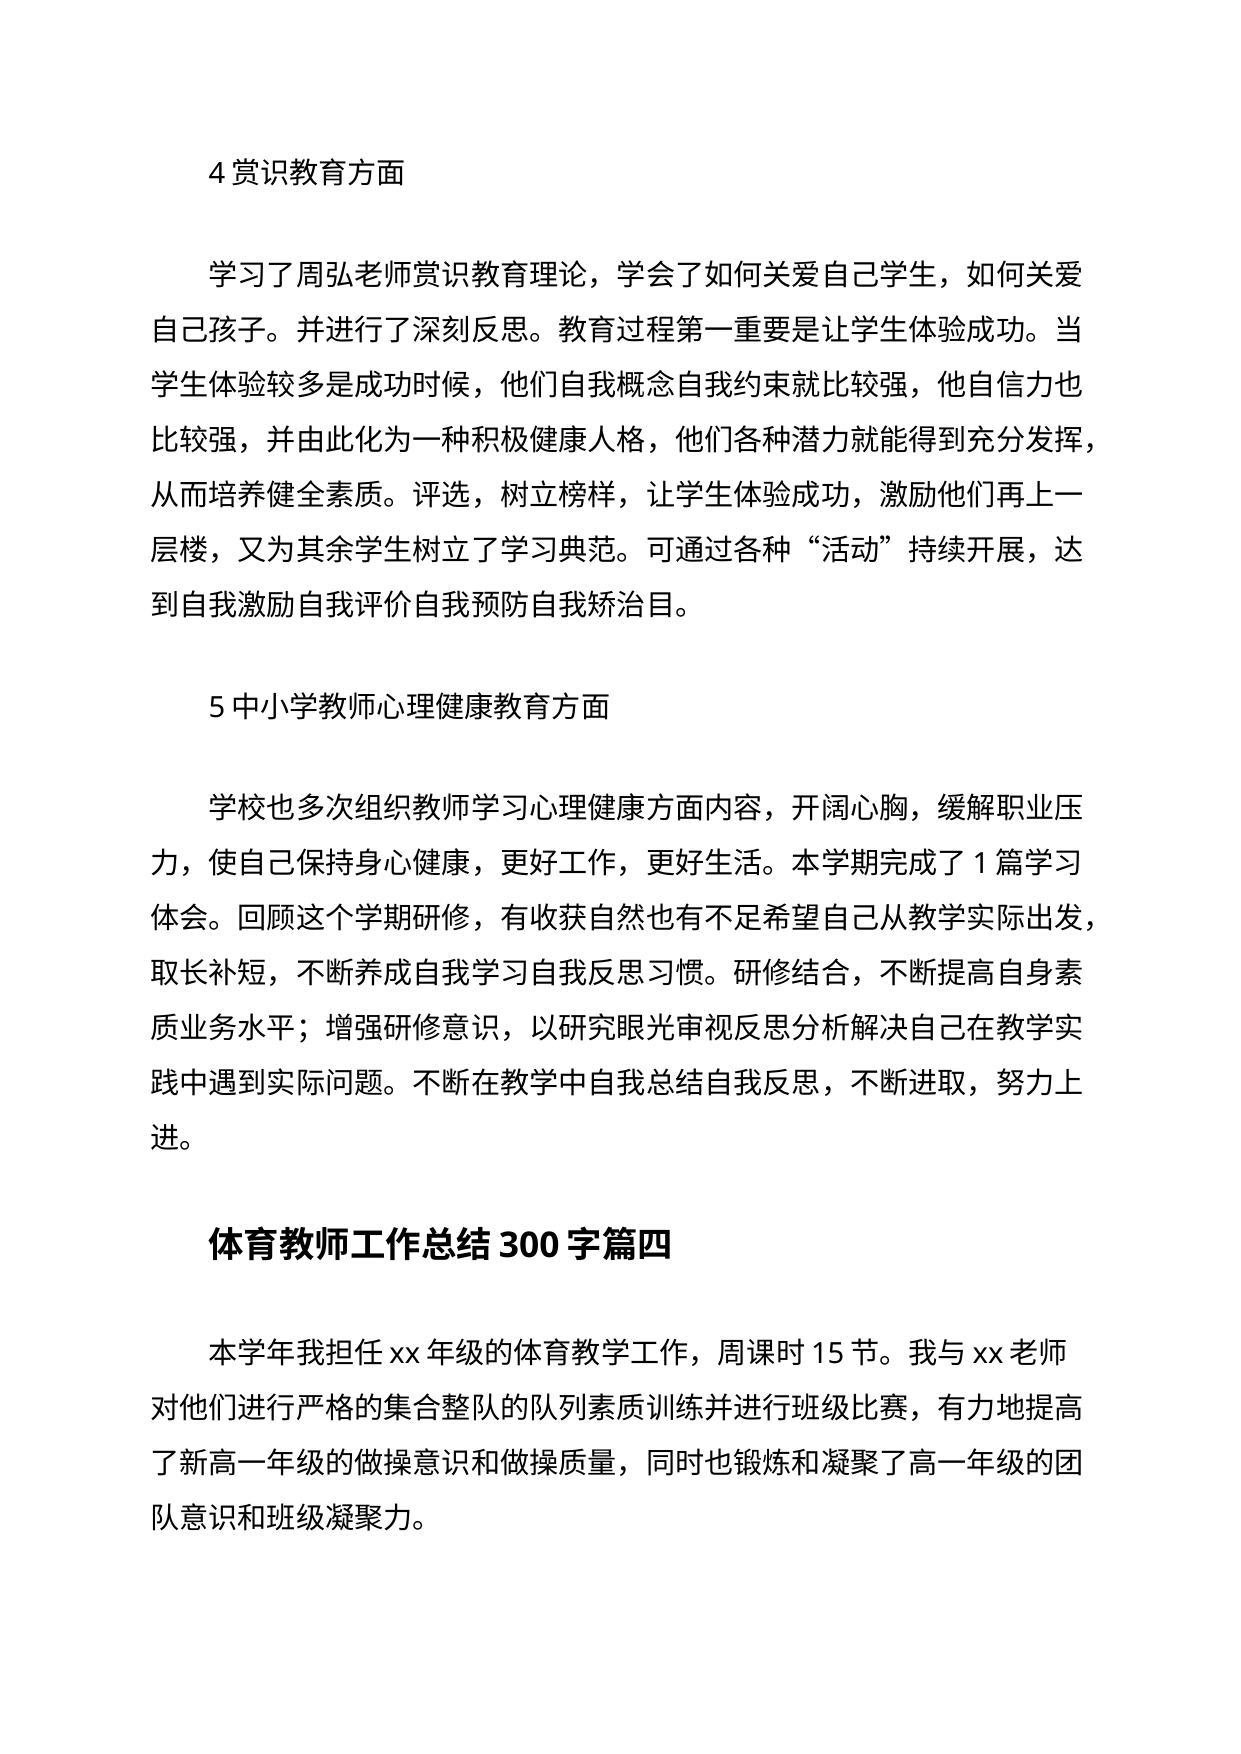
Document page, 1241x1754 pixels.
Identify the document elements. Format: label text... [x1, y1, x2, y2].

text 学校也多次组织教师学习心理健康方面内容，开阔心胸，缓解职业压力，使自己保持身心健康，更好工作，更好生活。本学期完成了1篇学习体会。回顾这个学期研修，有收获自然也有不足希望自己从教学实际出发，取长补短，不断养成自我学习自我反思习惯。研修结合，不断提高自身素质业务水平；增强研修意识，以研究眼光审视反思分析解决自己在教学实践中遇到实际问题。不断在教学中自我总结自我反思，不断进取，努力上进。 [150, 785, 1090, 1157]
text 5中小学教师心理健康教育方面 [150, 683, 1090, 726]
text 体育教师工作总结300字篇四 [150, 1216, 1090, 1268]
text 学习了周弘老师赏识教育理论，学会了如何关爱自己学生，如何关爱自己孩子。并进行了深刻反思。教育过程第一重要是让学生体验成功。当学生体验较多是成功时候，他们自我概念自我约束就比较强，他自信力也比较强，并由此化为一种积极健康人格，他们各种潜力就能得到充分发挥，从而培养健全素质。评选，树立榜样，让学生体验成功，激励他们再上一层楼，又为其余学生树立了学习典范。可通过各种“活动”持续开展，达到自我激励自我评价自我预防自我矫治目。 [150, 252, 1090, 624]
text 4赏识教育方面 [150, 150, 1090, 192]
text 本学年我担任xx年级的体育教学工作，周课时15节。我与xx老师对他们进行严格的集合整队的队列素质训练并进行班级比赛，有力地提高了新高一年级的做操意识和做操质量，同时也锻炼和凝聚了高一年级的团队意识和班级凝聚力。 [150, 1330, 1090, 1537]
